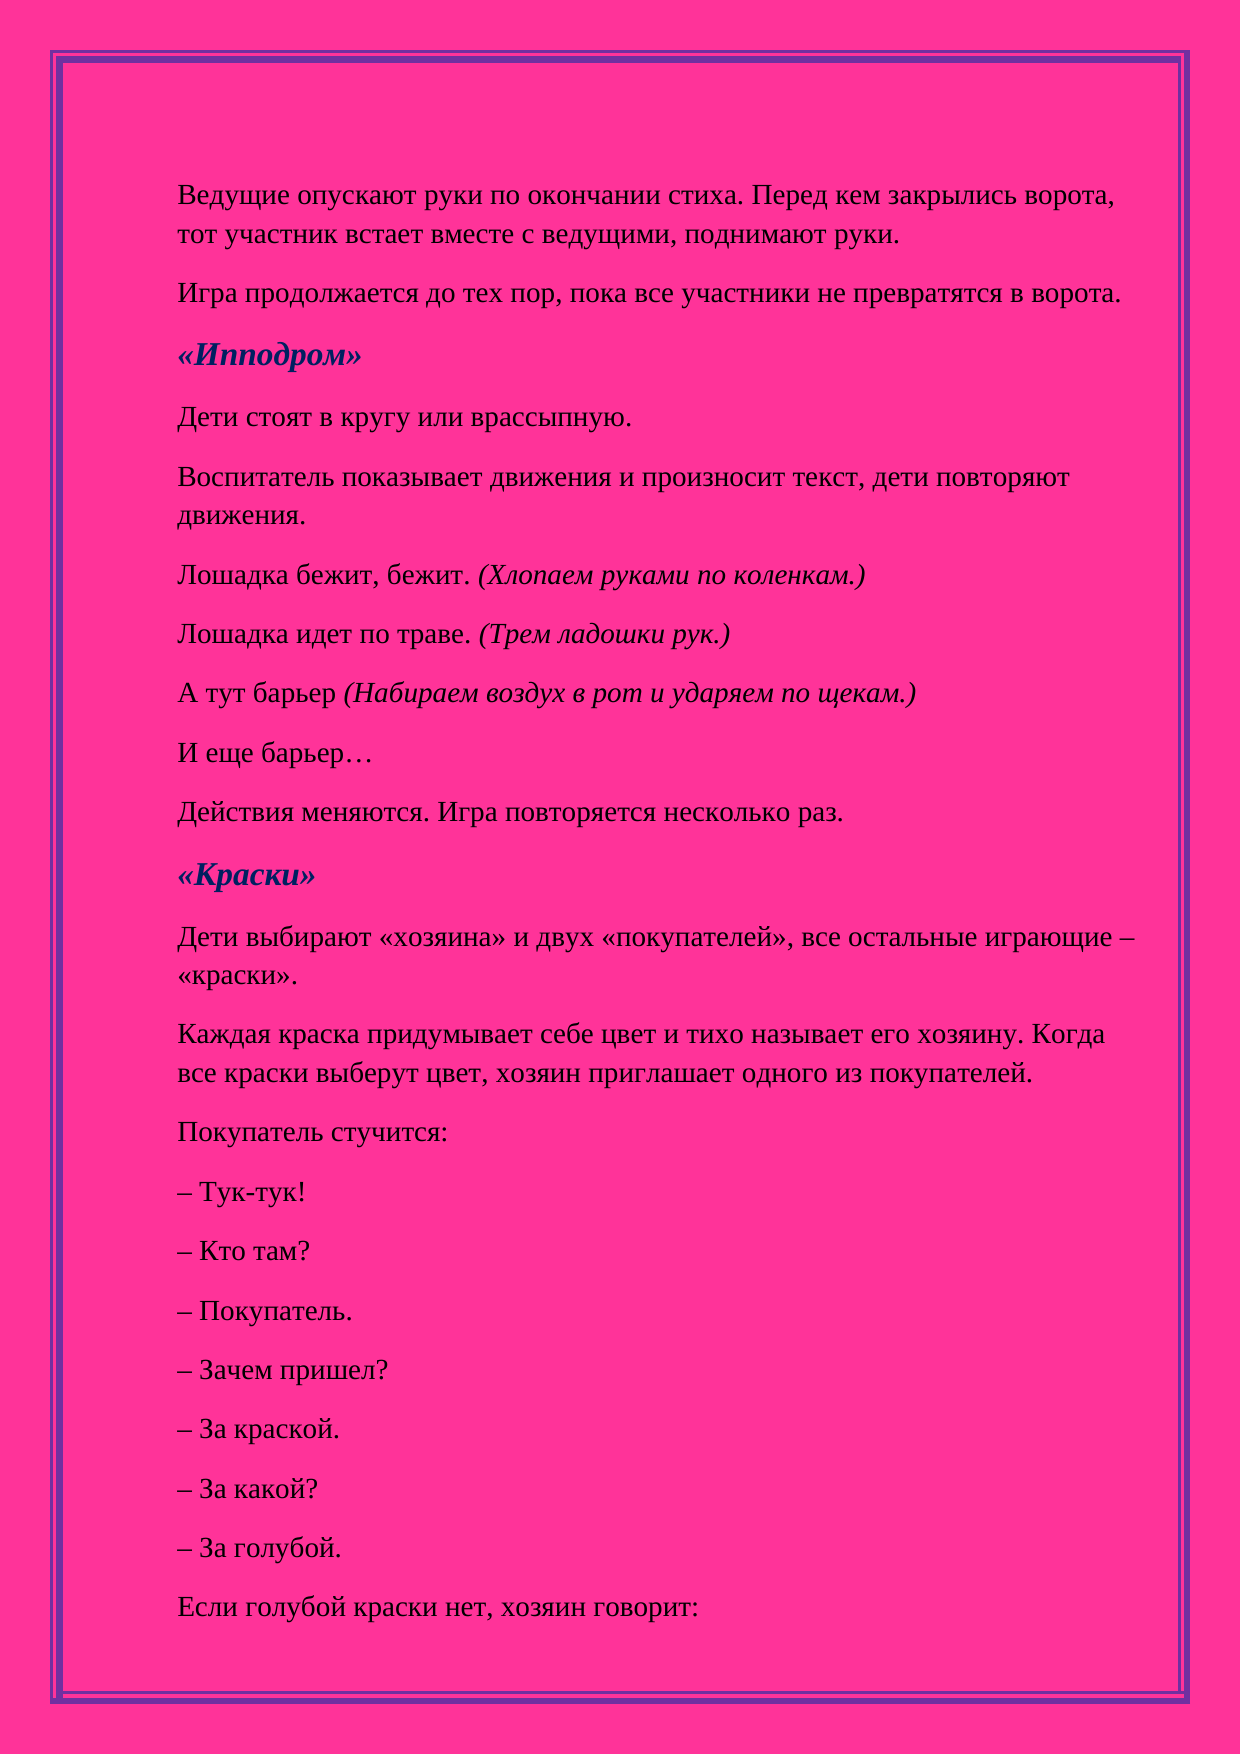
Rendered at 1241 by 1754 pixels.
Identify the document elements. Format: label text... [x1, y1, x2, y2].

text И еще барьер… [177, 735, 1152, 768]
text – Зачем пришел? [177, 1352, 1152, 1386]
text – Кто там? [177, 1233, 1152, 1267]
text «Краски» [177, 854, 1152, 892]
text Каждая краска придумывает себе цвет и тихо называет его хозяину. Когда все краски выберут цвет, хозяин приглашает одного из покупателей. [177, 1017, 1152, 1089]
text Дети стоят в кругу или врассыпную. [177, 399, 1152, 433]
text «Ипподром» [177, 335, 1152, 373]
text Дети выбирают «хозяина» и двух «покупателей», все остальные играющие – «краски». [177, 919, 1152, 991]
text Игра продолжается до тех пор, пока все участники не превратятся в ворота. [177, 275, 1152, 309]
text Лошадка идет по траве. (Трем ладошки рук.) [177, 616, 1152, 650]
text – За какой? [177, 1471, 1152, 1504]
text – За голубой. [177, 1530, 1152, 1564]
text Если голубой краски нет, хозяин говорит: [177, 1589, 1152, 1623]
text – Покупатель. [177, 1293, 1152, 1326]
text А тут барьер (Набираем воздух в рот и ударяем по щекам.) [177, 676, 1152, 709]
text – За краской. [177, 1411, 1152, 1445]
text – Тук-тук! [177, 1174, 1152, 1207]
text Покупатель стучится: [177, 1114, 1152, 1148]
text Лошадка бежит, бежит. (Хлопаем руками по коленкам.) [177, 557, 1152, 590]
text Воспитатель показывает движения и произносит текст, дети повторяют движения. [177, 459, 1152, 531]
text Действия меняются. Игра повторяется несколько раз. [177, 794, 1152, 828]
text Ведущие опускают руки по окончании стиха. Перед кем закрылись ворота, тот участник встает вместе с ведущими, поднимают руки. [177, 177, 1152, 249]
